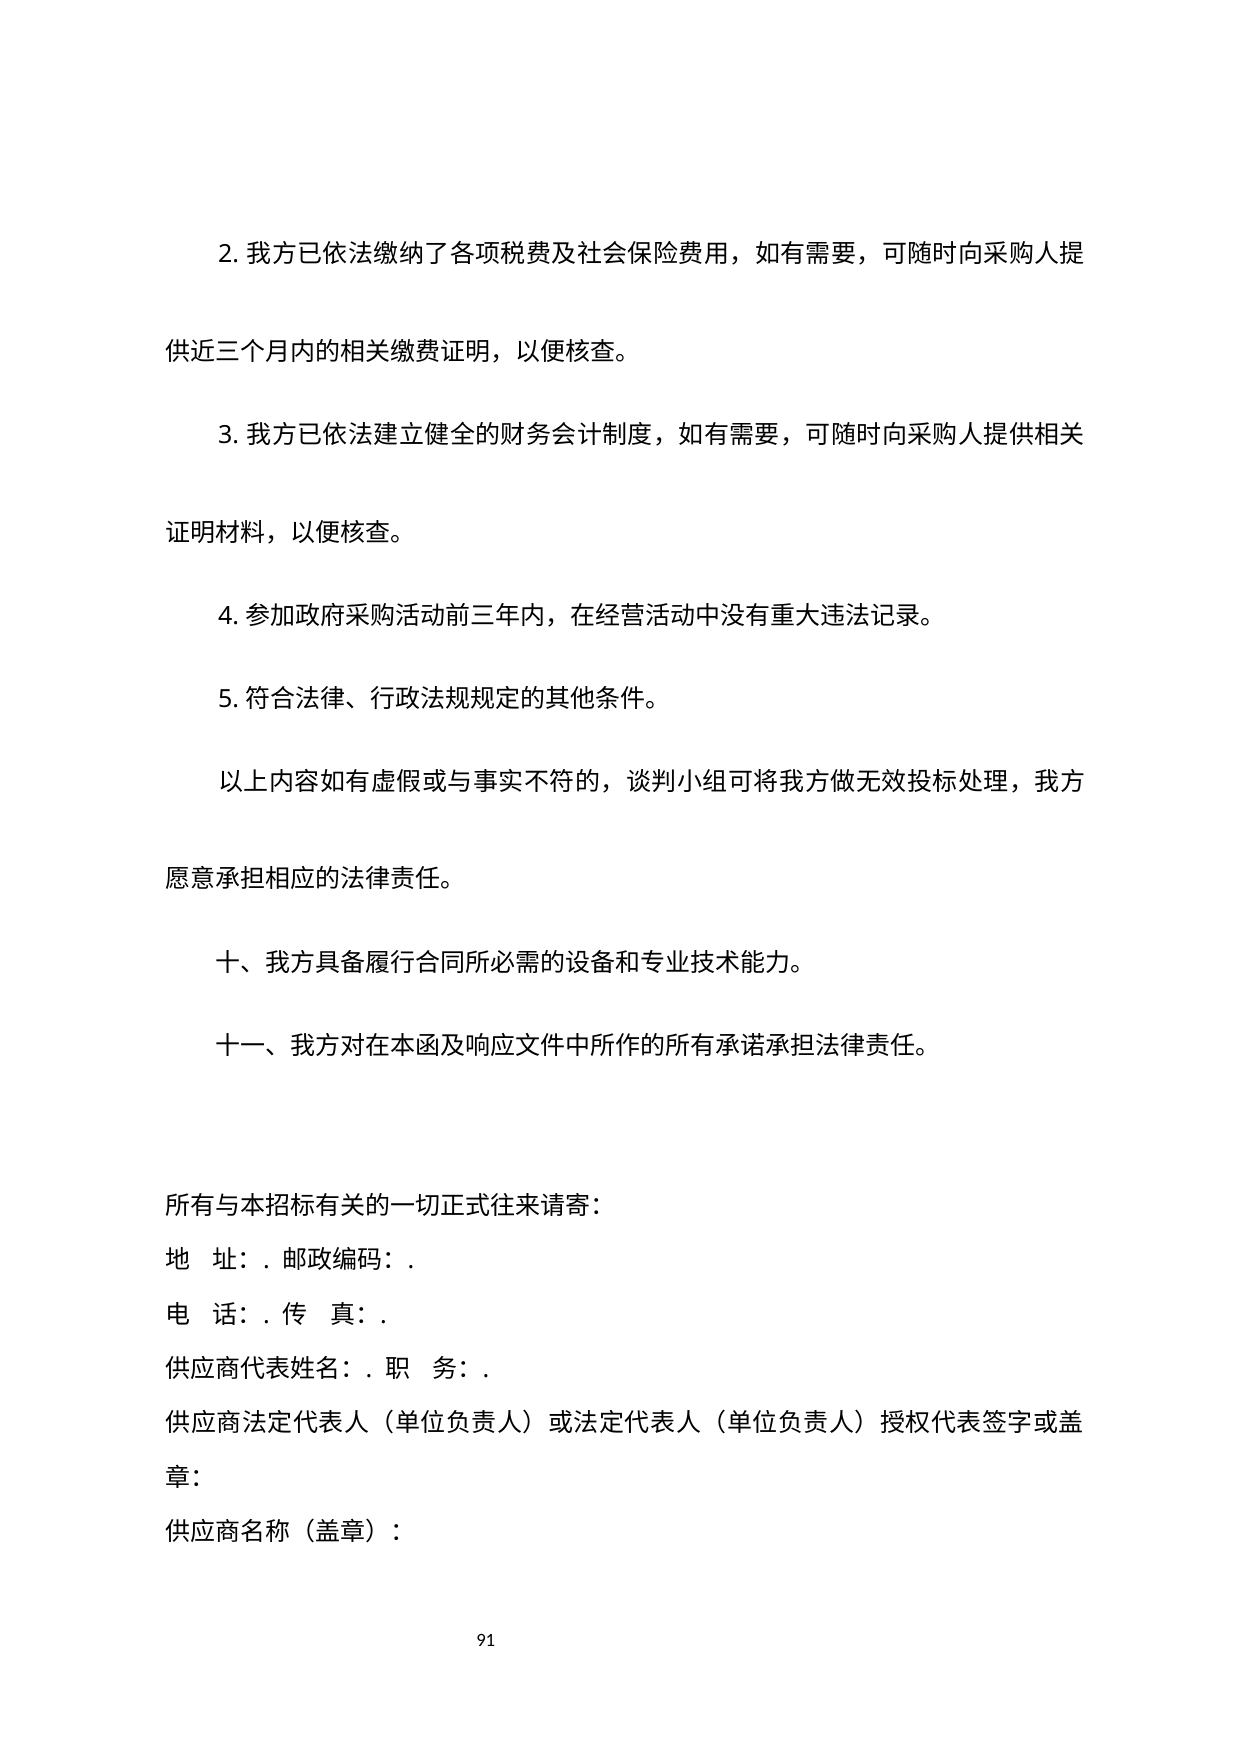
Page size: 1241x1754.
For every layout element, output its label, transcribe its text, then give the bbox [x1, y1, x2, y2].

text 地 址：. 邮政编码：. [165, 1240, 1087, 1276]
text 供应商法定代表人（单位负责人）或法定代表人（单位负责人）授权代表签字或盖章： [165, 1403, 1087, 1493]
text 5. 符合法律、行政法规规定的其他条件。 [165, 664, 1087, 729]
text 电 话：. 传 真：. [165, 1294, 1087, 1330]
text 十、我方具备履行合同所必需的设备和专业技术能力。 [165, 928, 1087, 993]
text 所有与本招标有关的一切正式往来请寄： [165, 1185, 1087, 1222]
text 以上内容如有虚假或与事实不符的，谈判小组可将我方做无效投标处理，我方愿意承担相应的法律责任。 [165, 747, 1087, 909]
text 供应商代表姓名：. 职 务：. [165, 1348, 1087, 1385]
text 2. 我方已依法缴纳了各项税费及社会保险费用，如有需要，可随时向采购人提供近三个月内的相关缴费证明，以便核查。 [165, 219, 1087, 382]
text 十一、我方对在本函及响应文件中所作的所有承诺承担法律责任。 [165, 1011, 1087, 1076]
text 供应商名称（盖章）： [165, 1512, 1087, 1548]
text 3. 我方已依法建立健全的财务会计制度，如有需要，可随时向采购人提供相关证明材料，以便核查。 [165, 400, 1087, 563]
text 4. 参加政府采购活动前三年内，在经营活动中没有重大违法记录。 [165, 581, 1087, 646]
